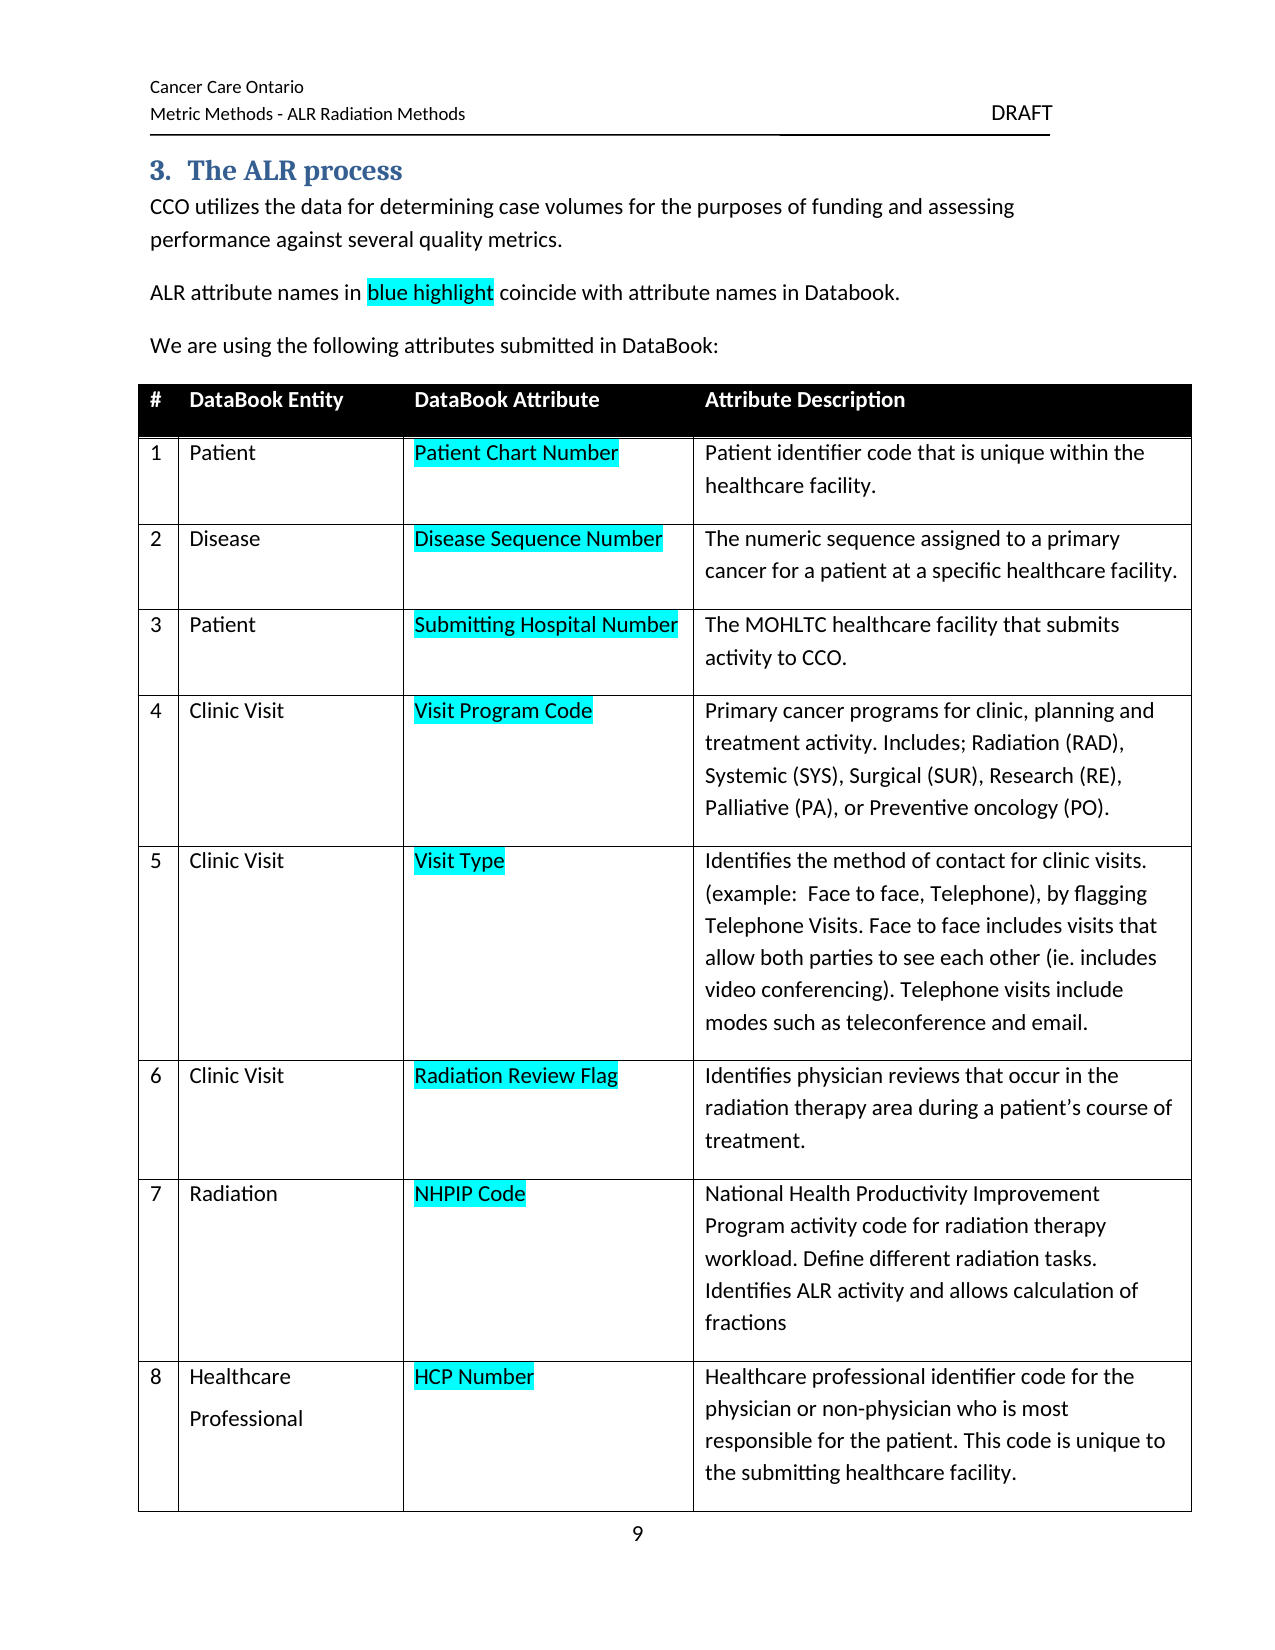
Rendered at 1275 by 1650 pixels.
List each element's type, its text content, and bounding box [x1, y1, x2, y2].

table_cell 2 [139, 525, 178, 609]
table_cell Visit Program Code [404, 696, 693, 846]
table_cell Submitting Hospital Number [404, 610, 693, 695]
table_cell National Health Productivity Improvement Program activity code for radiation therapy workload. Define different radiation tasks. Identifies ALR activity and allows calculation of fractions [694, 1180, 1191, 1361]
table_cell HCP Number [404, 1362, 693, 1511]
table_cell Clinic Visit [179, 1061, 403, 1178]
text We are using the following attributes submitted in DataBook: [150, 331, 1125, 359]
table_cell Patient Chart Number [404, 439, 693, 523]
subtitle The ALR process [150, 154, 1125, 187]
table_cell Identifies the method of contact for clinic visits. (example: Face to face, Telephone), by flagging Telephone Visits. Face to face includes visits that allow both parties to see each other (ie. includes video conferencing). Telephone visits include modes such as teleconference and email. [694, 847, 1191, 1060]
table_cell Disease Sequence Number [404, 525, 693, 609]
table_cell The numeric sequence assigned to a primary cancer for a patient at a specific healthcare facility. [694, 525, 1191, 609]
text CCO utilizes the data for determining case volumes for the purposes of funding and assessing performance against several quality metrics. [150, 192, 1125, 253]
table_header DataBook Attribute [404, 385, 693, 437]
table_cell Patient [179, 439, 403, 523]
text ALR attribute names in blue highlight coincide with attribute names in Databook. [150, 278, 367, 306]
table_cell The MOHLTC healthcare facility that submits activity to CCO. [694, 610, 1191, 695]
table_cell 4 [139, 696, 178, 846]
table_cell Clinic Visit [179, 847, 403, 1060]
table_cell 7 [139, 1180, 178, 1361]
table_cell Healthcare professional identifier code for the physician or non-physician who is most responsible for the patient. This code is unique to the submitting healthcare facility. [694, 1362, 1191, 1511]
table_cell NHPIP Code [404, 1180, 693, 1361]
table_cell Disease [179, 525, 403, 609]
table_cell Clinic Visit [179, 696, 403, 846]
table_cell Healthcare Professional [179, 1362, 403, 1511]
table_header Attribute Description [694, 385, 1191, 437]
table_header DataBook Entity [179, 385, 403, 437]
table_cell Patient [179, 610, 403, 695]
table_cell Radiation [179, 1180, 403, 1361]
table_cell 8 [139, 1362, 178, 1511]
table_cell 3 [139, 610, 178, 695]
text ALR attribute names in blue highlight coincide with attribute names in Databook. [494, 278, 1125, 306]
table_header # [139, 385, 178, 437]
table_cell 1 [139, 439, 178, 523]
table_cell Identifies physician reviews that occur in the radiation therapy area during a patient’s course of treatment. [694, 1061, 1191, 1178]
table_cell Visit Type [404, 847, 693, 1060]
table_cell Patient identifier code that is unique within the healthcare facility. [694, 439, 1191, 523]
table_cell 5 [139, 847, 178, 1060]
table_cell Radiation Review Flag [404, 1061, 693, 1178]
table_cell 6 [139, 1061, 178, 1178]
table_cell Primary cancer programs for clinic, planning and treatment activity. Includes; Radiation (RAD), Systemic (SYS), Surgical (SUR), Research (RE), Palliative (PA), or Preventive oncology (PO). [694, 696, 1191, 846]
